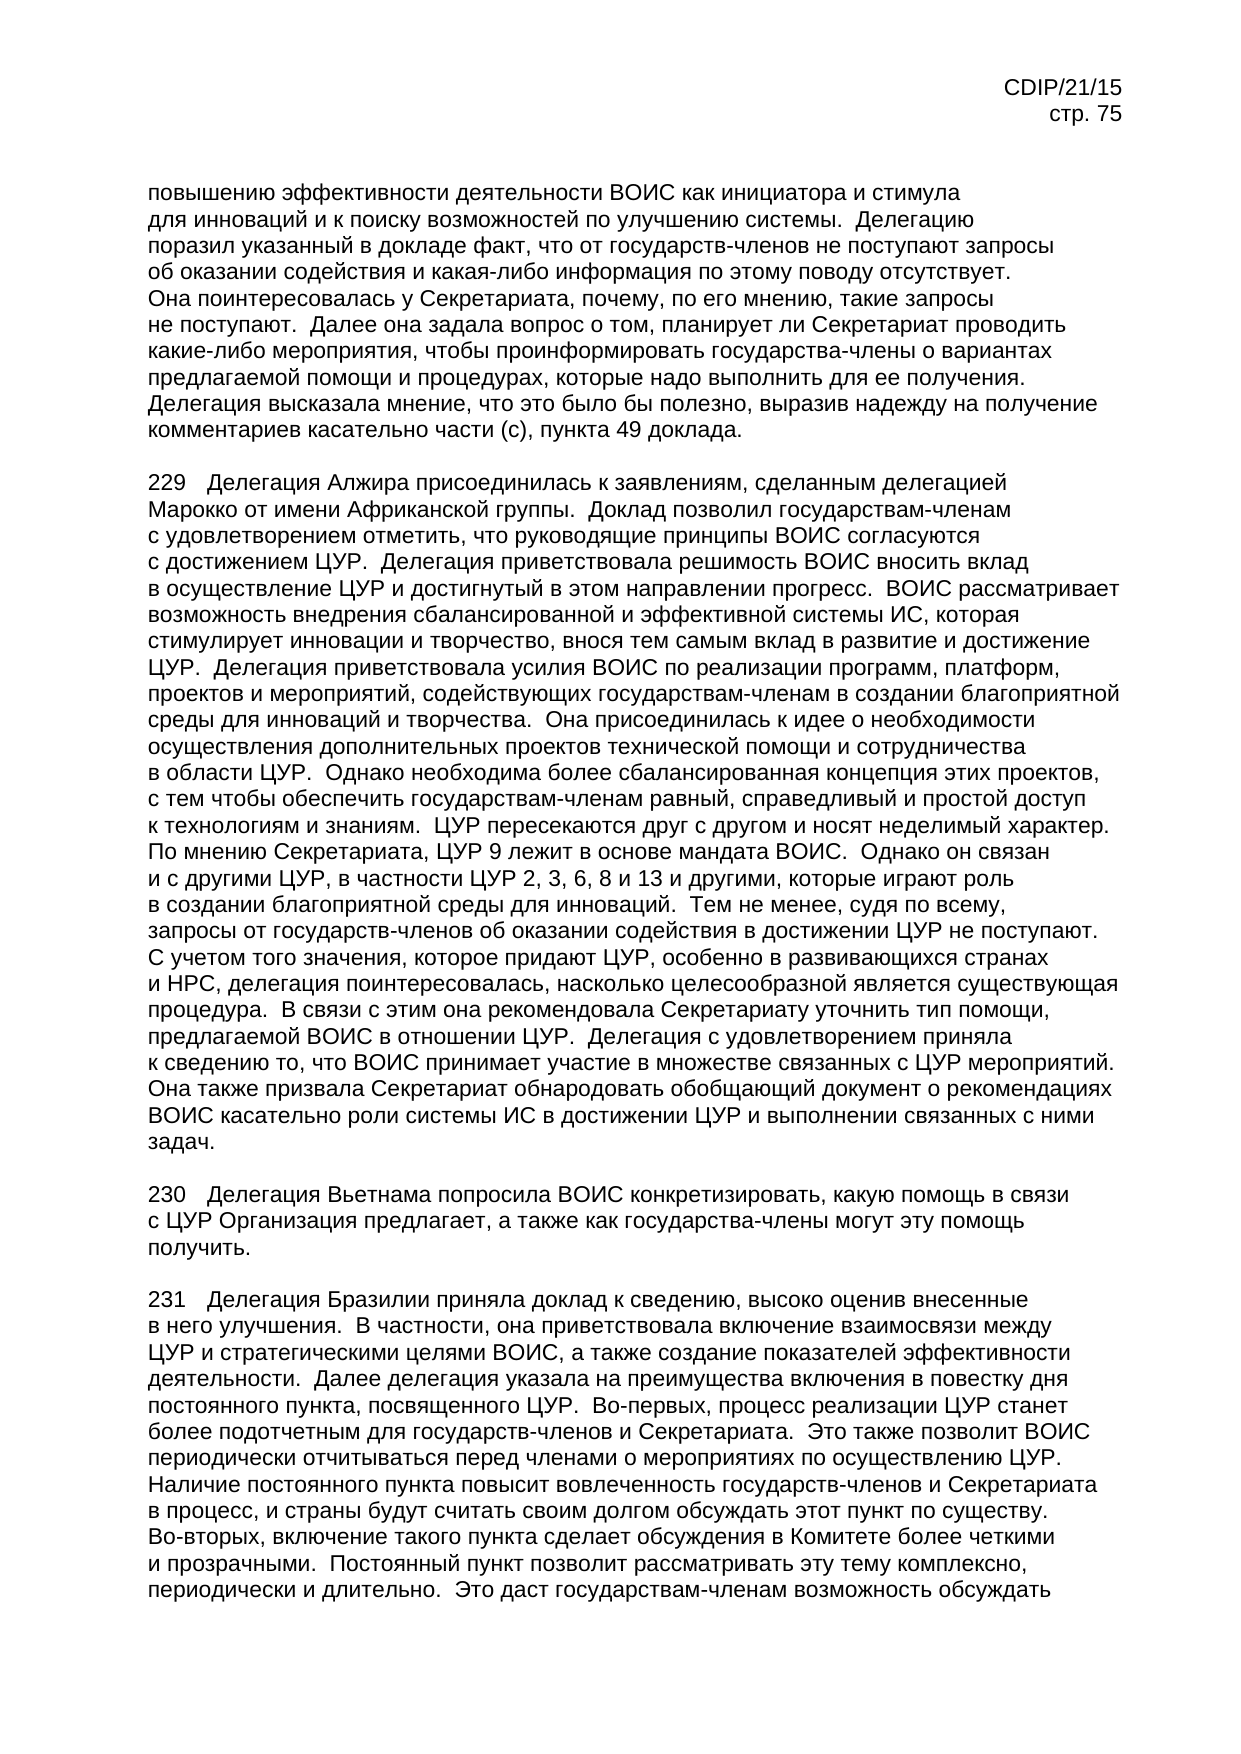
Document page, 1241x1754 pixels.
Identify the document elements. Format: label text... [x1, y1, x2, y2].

text Делегация Вьетнама попросила ВОИС конкретизировать, какую помощь в связи с ЦУР Организация предлагает, а также как государства-члены могут эту помощь получить. [148, 1181, 1122, 1260]
text Делегация Алжира присоединилась к заявлениям, сделанным делегацией Марокко от имени Африканской группы. Доклад позволил государствам-членам с удовлетворением отметить, что руководящие принципы ВОИС согласуются с достижением ЦУР. Делегация приветствовала решимость ВОИС вносить вклад в осуществление ЦУР и достигнутый в этом направлении прогресс. ВОИС рассматривает возможность внедрения сбалансированной и эффективной системы ИС, которая стимулирует инновации и творчество, внося тем самым вклад в развитие и достижение ЦУР. Делегация приветствовала усилия ВОИС по реализации программ, платформ, проектов и мероприятий, содействующих государствам-членам в создании благоприятной среды для инноваций и творчества. Она присоединилась к идее о необходимости осуществления дополнительных проектов технической помощи и сотрудничества в области ЦУР. Однако необходима более сбалансированная концепция этих проектов, с тем чтобы обеспечить государствам-членам равный, справедливый и простой доступ к технологиям и знаниям. ЦУР пересекаются друг с другом и носят неделимый характер. По мнению Секретариата, ЦУР 9 лежит в основе мандата ВОИС. Однако он связан и с другими ЦУР, в частности ЦУР 2, 3, 6, 8 и 13 и другими, которые играют роль в создании благоприятной среды для инноваций. Тем не менее, судя по всему, запросы от государств-членов об оказании содействия в достижении ЦУР не поступают. С учетом того значения, которое придают ЦУР, особенно в развивающихся странах и НРС, делегация поинтересовалась, насколько целесообразной является существующая процедура. В связи с этим она рекомендовала Секретариату уточнить тип помощи, предлагаемой ВОИС в отношении ЦУР. Делегация с удовлетворением приняла к сведению то, что ВОИС принимает участие в множестве связанных с ЦУР мероприятий. Она также призвала Секретариат обнародовать обобщающий документ о рекомендациях ВОИС касательно роли системы ИС в достижении ЦУР и выполнении связанных с ними задач. [148, 469, 1122, 1154]
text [148, 179, 1122, 443]
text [148, 1286, 1122, 1602]
